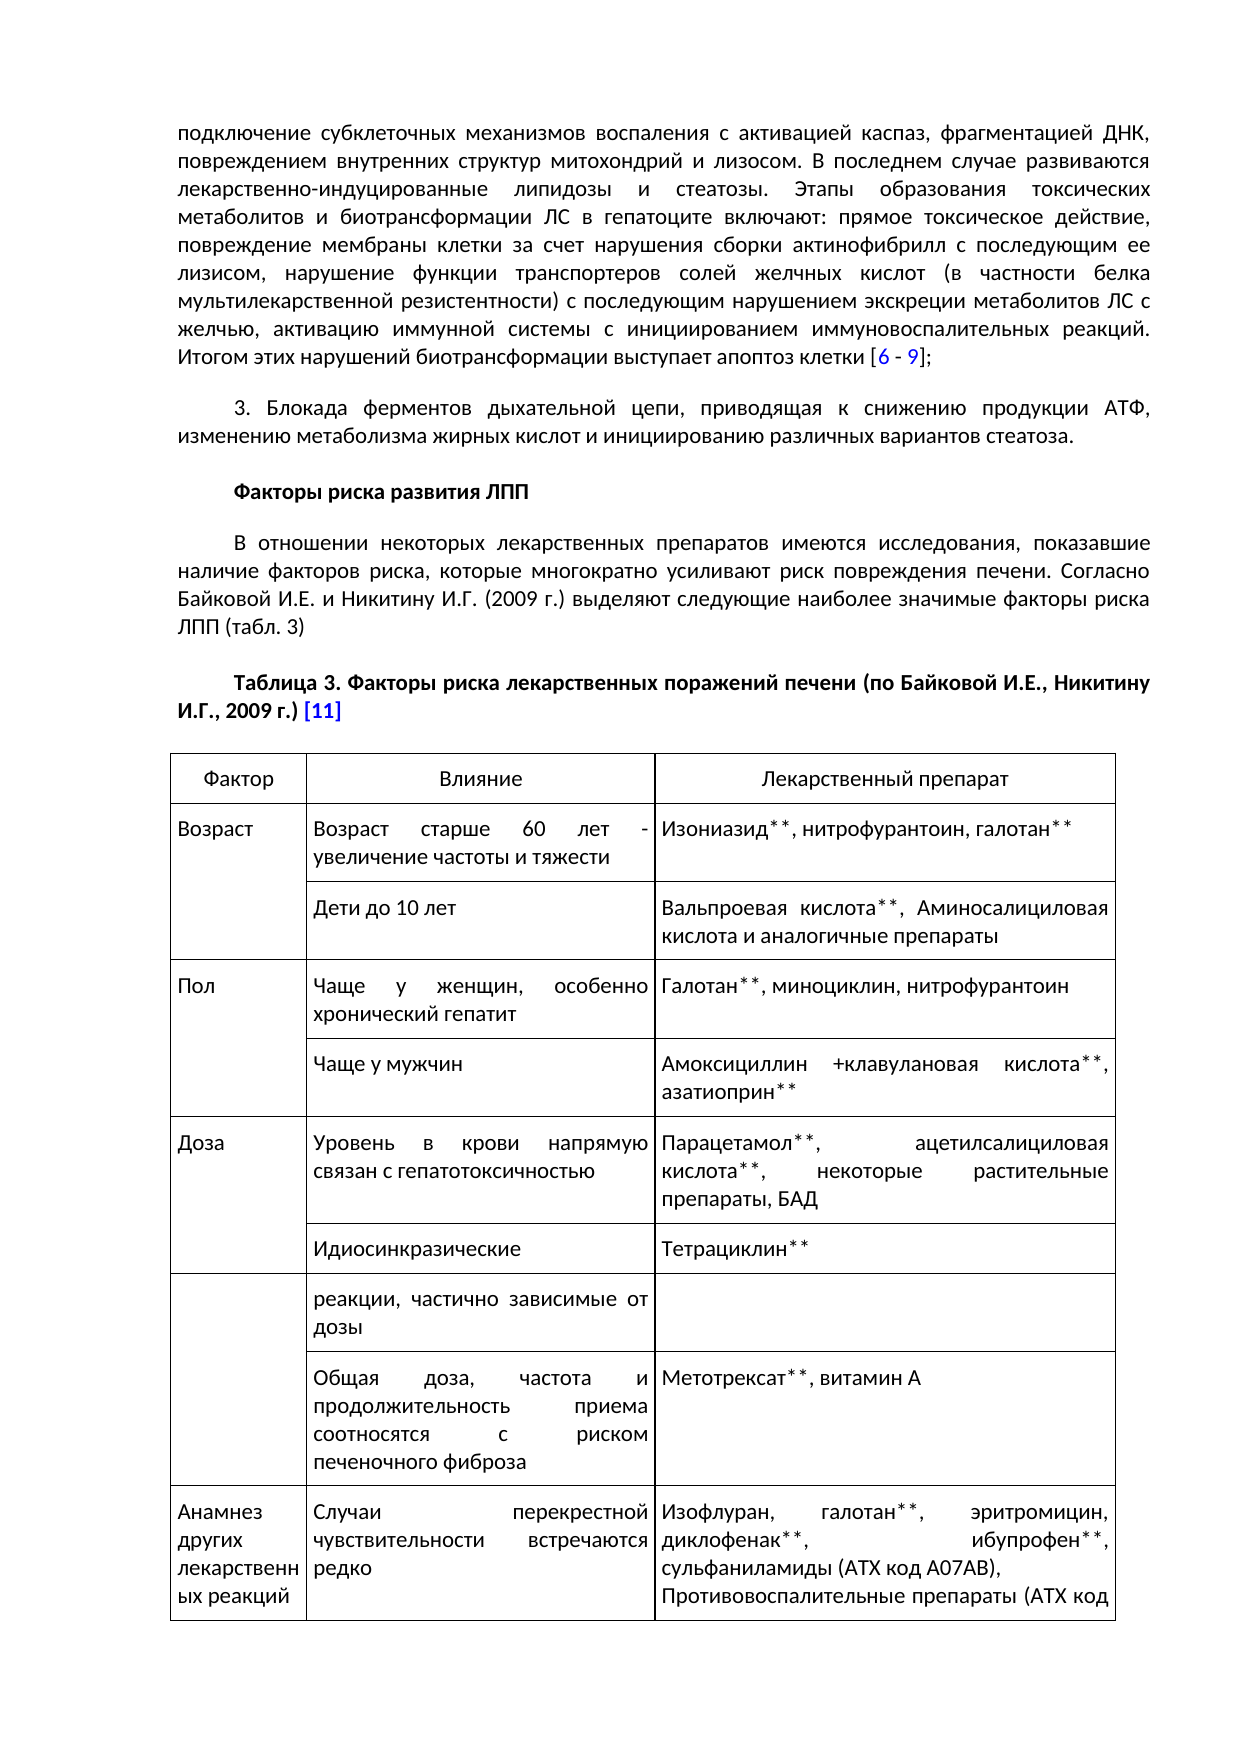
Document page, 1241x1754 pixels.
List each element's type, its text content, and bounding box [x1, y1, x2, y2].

table_cell Метотрексат**, витамин A [656, 1352, 1115, 1485]
table_cell Чаще у мужчин [307, 1039, 654, 1116]
table_cell Галотан**, миноциклин, нитрофурантоин [656, 960, 1115, 1038]
table_header Влияние [307, 754, 654, 803]
table_cell [171, 1274, 306, 1485]
table_cell Тетрациклин** [656, 1224, 1115, 1273]
table_cell Идиосинкразические [307, 1224, 654, 1273]
table_header Фактор [171, 754, 306, 803]
title Таблица 3. Факторы риска лекарственных поражений печени (по Байковой И.Е., Никитину И.Г., 2009 г.) [11] [177, 668, 1152, 724]
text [177, 118, 1152, 370]
table_header Лекарственный препарат [656, 754, 1115, 803]
table_cell Дети до 10 лет [307, 882, 654, 959]
table_cell Пол [171, 960, 306, 1116]
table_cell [171, 1486, 306, 1620]
table_cell Амоксициллин +клавулановая кислота**, азатиоприн** [656, 1039, 1115, 1116]
text В отношении некоторых лекарственных препаратов имеются исследования, показавшие наличие факторов риска, которые многократно усиливают риск повреждения печени. Согласно Байковой И.Е. и Никитину И.Г. (2009 г.) выделяют следующие наиболее значимые факторы риска ЛПП (табл. 3) [177, 528, 1152, 640]
table_cell Возраст [171, 804, 306, 959]
title Факторы риска развития ЛПП [177, 477, 1152, 505]
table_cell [307, 1486, 654, 1620]
table_cell Изониазид**, нитрофурантоин, галотан** [656, 804, 1115, 881]
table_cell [656, 1486, 1115, 1620]
table_cell реакции, частично зависимые от дозы [307, 1274, 654, 1351]
table_cell [656, 1274, 1115, 1351]
text 3. Блокада ферментов дыхательной цепи, приводящая к снижению продукции АТФ, изменению метаболизма жирных кислот и инициированию различных вариантов стеатоза. [177, 393, 1152, 449]
table_cell Доза [171, 1117, 306, 1273]
table_cell Чаще у женщин, особенно хронический гепатит [307, 960, 654, 1038]
table_cell Общая доза, частота и продолжительность приема соотносятся с риском печеночного фиброза [307, 1352, 654, 1485]
table_cell Уровень в крови напрямую связан с гепатотоксичностью [307, 1117, 654, 1222]
table_cell Возраст старше 60 лет - увеличение частоты и тяжести [307, 804, 654, 881]
table_cell Вальпроевая кислота**, Аминосалициловая кислота и аналогичные препараты [656, 882, 1115, 959]
table_cell Парацетамол**, ацетилсалициловая кислота**, некоторые растительные препараты, БАД [656, 1117, 1115, 1222]
